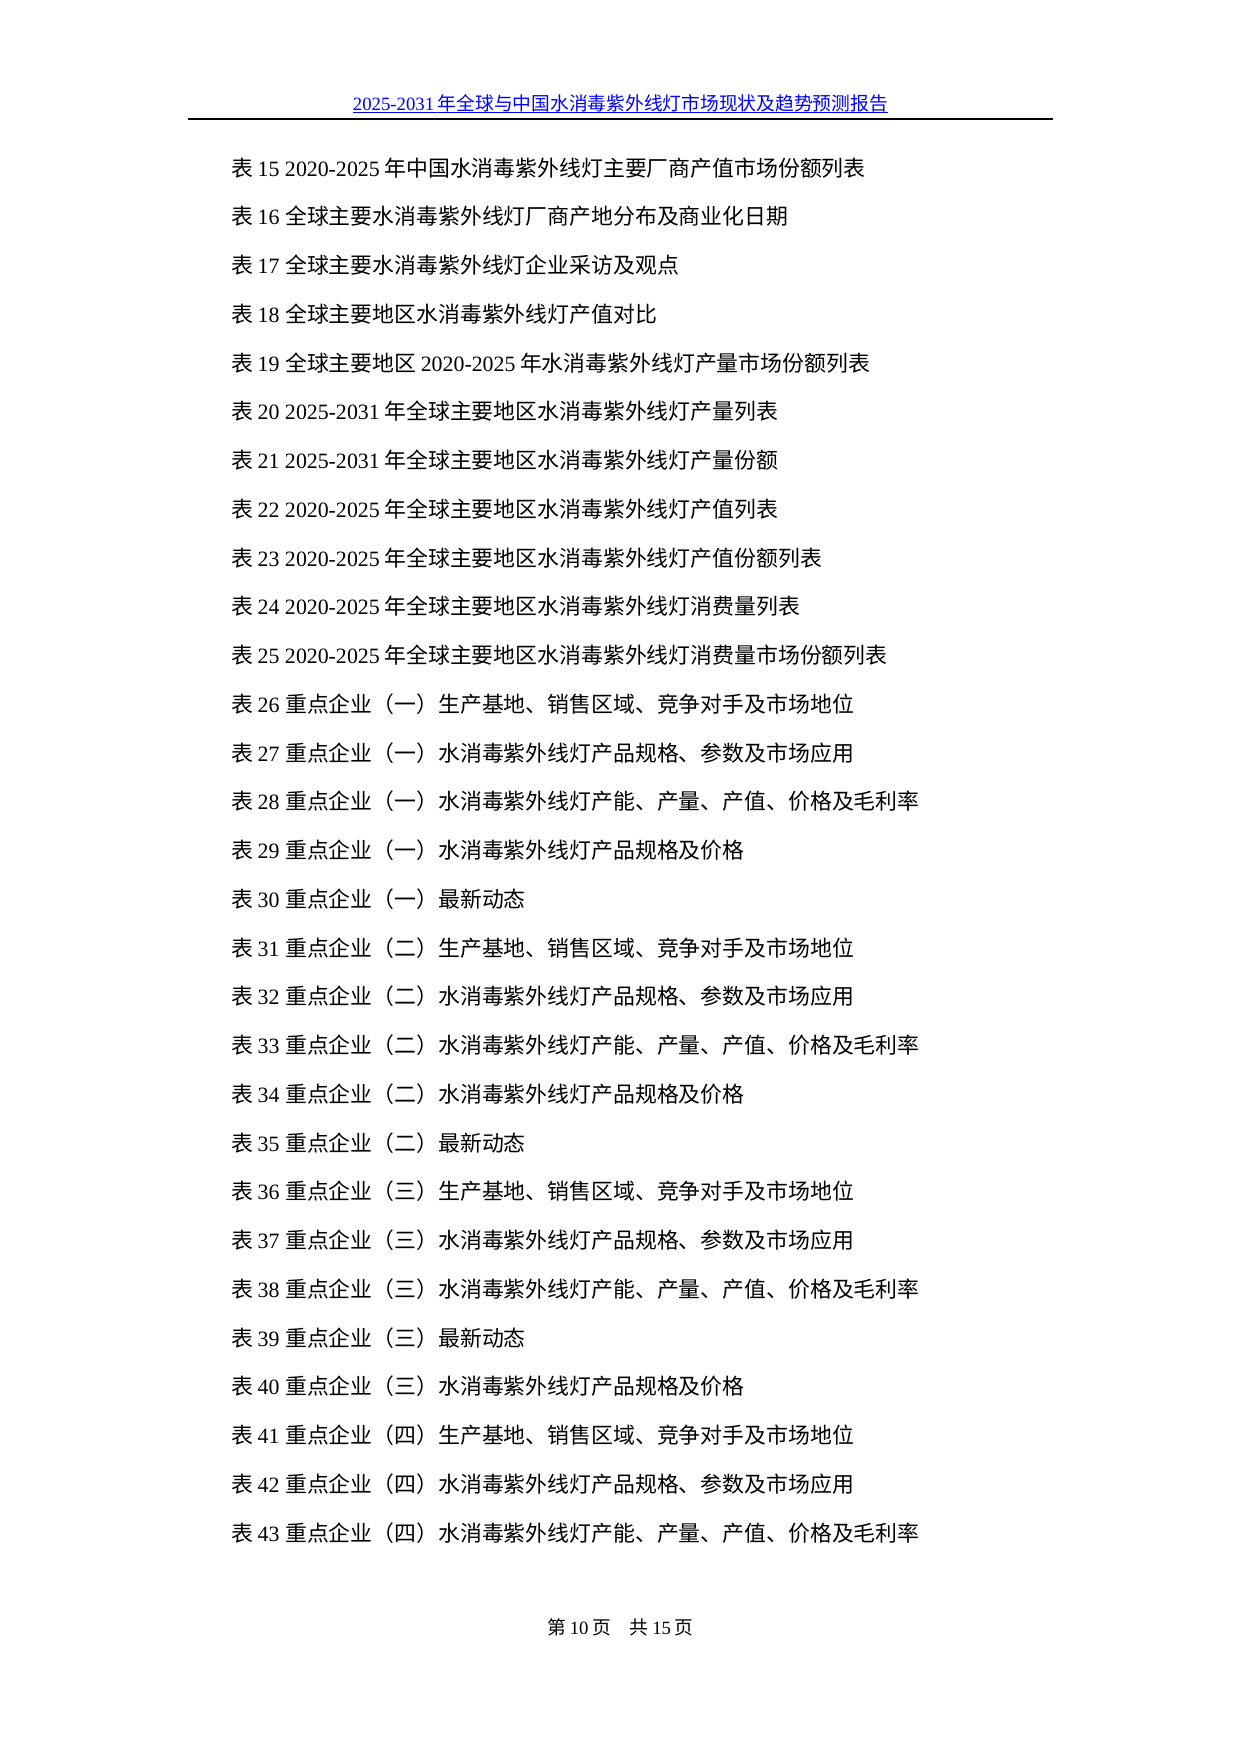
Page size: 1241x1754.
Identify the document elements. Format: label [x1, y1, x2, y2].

text [187, 150, 1053, 1548]
